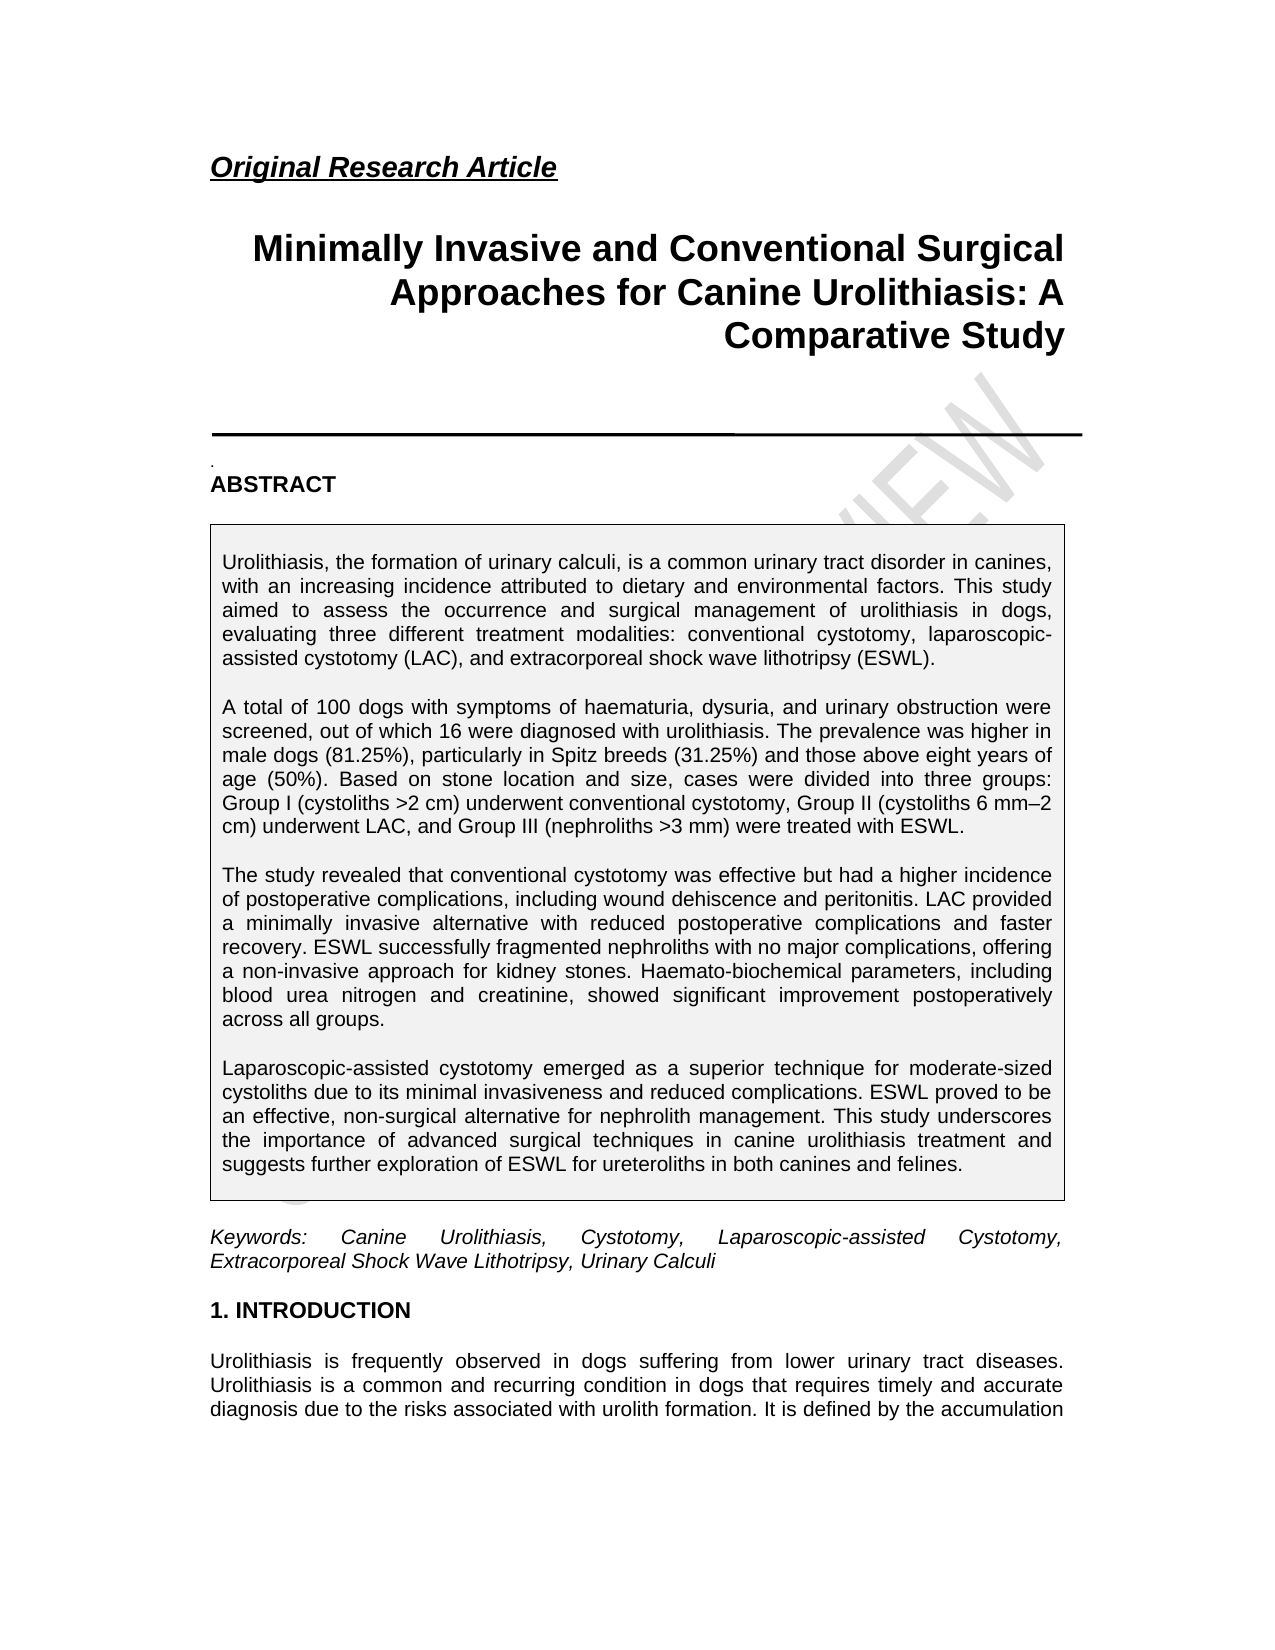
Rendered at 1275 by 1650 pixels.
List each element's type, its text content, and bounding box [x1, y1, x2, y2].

text . [210, 433, 1065, 471]
text 1. INTRODUCTION [210, 1297, 1065, 1323]
text Keywords: Canine Urolithiasis, Cystotomy, Laparoscopic-assisted Cystotomy, Extracorporeal Shock Wave Lithotripsy, Urinary Calculi [210, 1225, 1065, 1273]
text Minimally Invasive and Conventional Surgical Approaches for Canine Urolithiasis: A Comparative Study [210, 227, 1065, 356]
table_header Urolithiasis, the formation of urinary calculi, is a common urinary tract disorder in canines, with an increasing incidence attributed to dietary and environmental factors. This study aimed to assess the occurrence and surgical management of urolithiasis in dogs, evaluating three different treatment modalities: conventional cystotomy, laparoscopic-assisted cystotomy (LAC), and extracorporeal shock wave lithotripsy (ESWL). A total of 100 dogs with symptoms of haematuria, dysuria, and urinary obstruction were screened, out of which 16 were diagnosed with urolithiasis. The prevalence was higher in male dogs (81.25%), particularly in Spitz breeds (31.25%) and those above eight years of age (50%). Based on stone location and size, cases were divided into three groups: Group I (cystoliths >2 cm) underwent conventional cystotomy, Group II (cystoliths 6 mm–2 cm) underwent LAC, and Group III (nephroliths >3 mm) were treated with ESWL. The study revealed that conventional cystotomy was effective but had a higher incidence of postoperative complications, including wound dehiscence and peritonitis. LAC provided a minimally invasive alternative with reduced postoperative complications and faster recovery. ESWL successfully fragmented nephroliths with no major complications, offering a non-invasive approach for kidney stones. Haemato-biochemical parameters, including blood urea nitrogen and creatinine, showed significant improvement postoperatively across all groups. Laparoscopic-assisted cystotomy emerged as a superior technique for moderate-sized cystoliths due to its minimal invasiveness and reduced complications. ESWL proved to be an effective, non-surgical alternative for nephrolith management. This study underscores the importance of advanced surgical techniques in canine urolithiasis treatment and suggests further exploration of ESWL for ureteroliths in both canines and felines. [211, 525, 1064, 1200]
text ABSTRACT [210, 471, 1065, 497]
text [210, 1349, 1065, 1421]
text Original Research Article [210, 150, 1065, 183]
